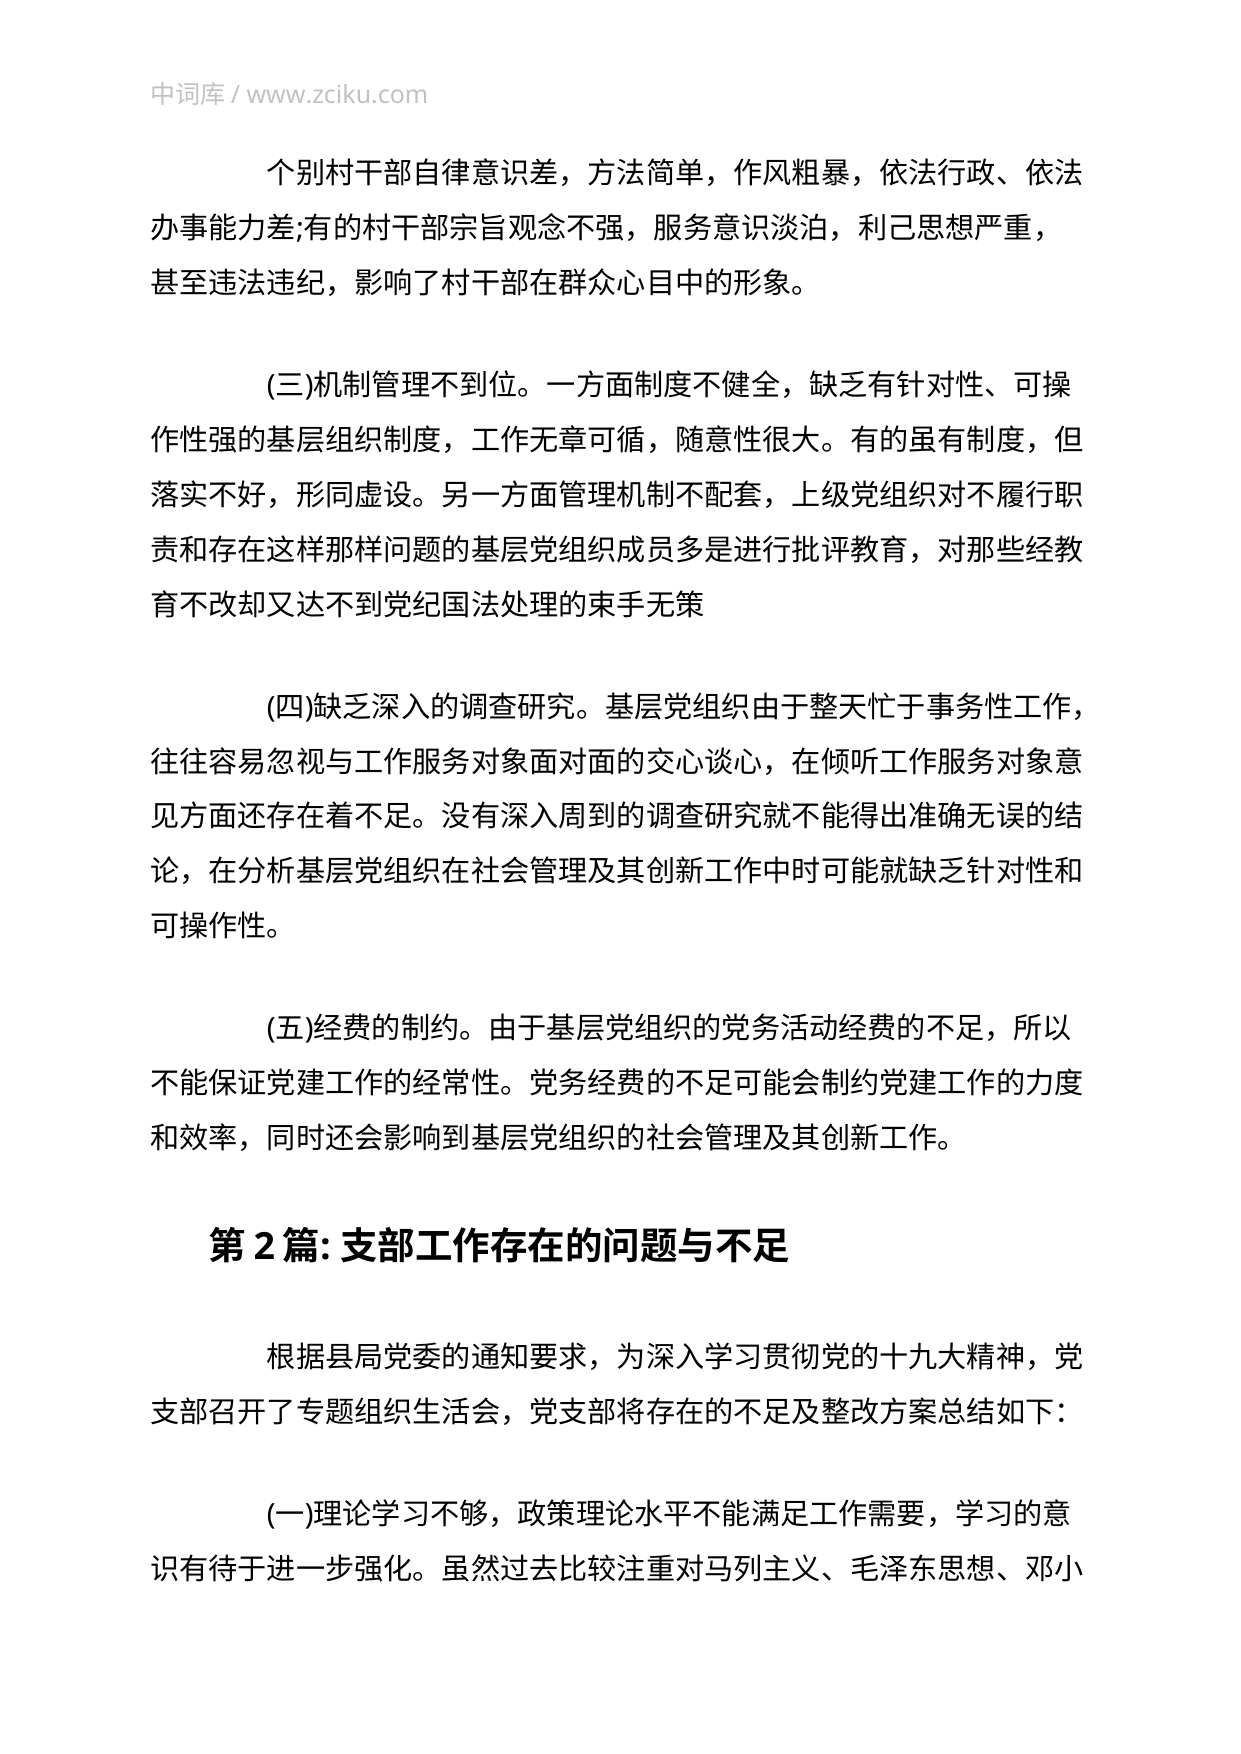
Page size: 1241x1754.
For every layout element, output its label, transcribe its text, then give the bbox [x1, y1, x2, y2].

text 个别村干部自律意识差，方法简单，作风粗暴，依法行政、依法办事能力差;有的村干部宗旨观念不强，服务意识淡泊，利己思想严重，甚至违法违纪，影响了村干部在群众心目中的形象。 [150, 150, 1090, 302]
text (四)缺乏深入的调查研究。基层党组织由于整天忙于事务性工作，往往容易忽视与工作服务对象面对面的交心谈心，在倾听工作服务对象意见方面还存在着不足。没有深入周到的调查研究就不能得出准确无误的结论，在分析基层党组织在社会管理及其创新工作中时可能就缺乏针对性和可操作性。 [150, 683, 1090, 945]
text (五)经费的制约。由于基层党组织的党务活动经费的不足，所以不能保证党建工作的经常性。党务经费的不足可能会制约党建工作的力度和效率，同时还会影响到基层党组织的社会管理及其创新工作。 [150, 1004, 1090, 1157]
text 第2篇: 支部工作存在的问题与不足 [150, 1216, 1090, 1271]
text (三)机制管理不到位。一方面制度不健全，缺乏有针对性、可操作性强的基层组织制度，工作无章可循，随意性很大。有的虽有制度，但落实不好，形同虚设。另一方面管理机制不配套，上级党组织对不履行职责和存在这样那样问题的基层党组织成员多是进行批评教育，对那些经教育不改却又达不到党纪国法处理的束手无策 [150, 362, 1090, 624]
text 根据县局党委的通知要求，为深入学习贯彻党的十九大精神，党支部召开了专题组织生活会，党支部将存在的不足及整改方案总结如下： [150, 1334, 1090, 1431]
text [150, 1491, 1090, 1588]
